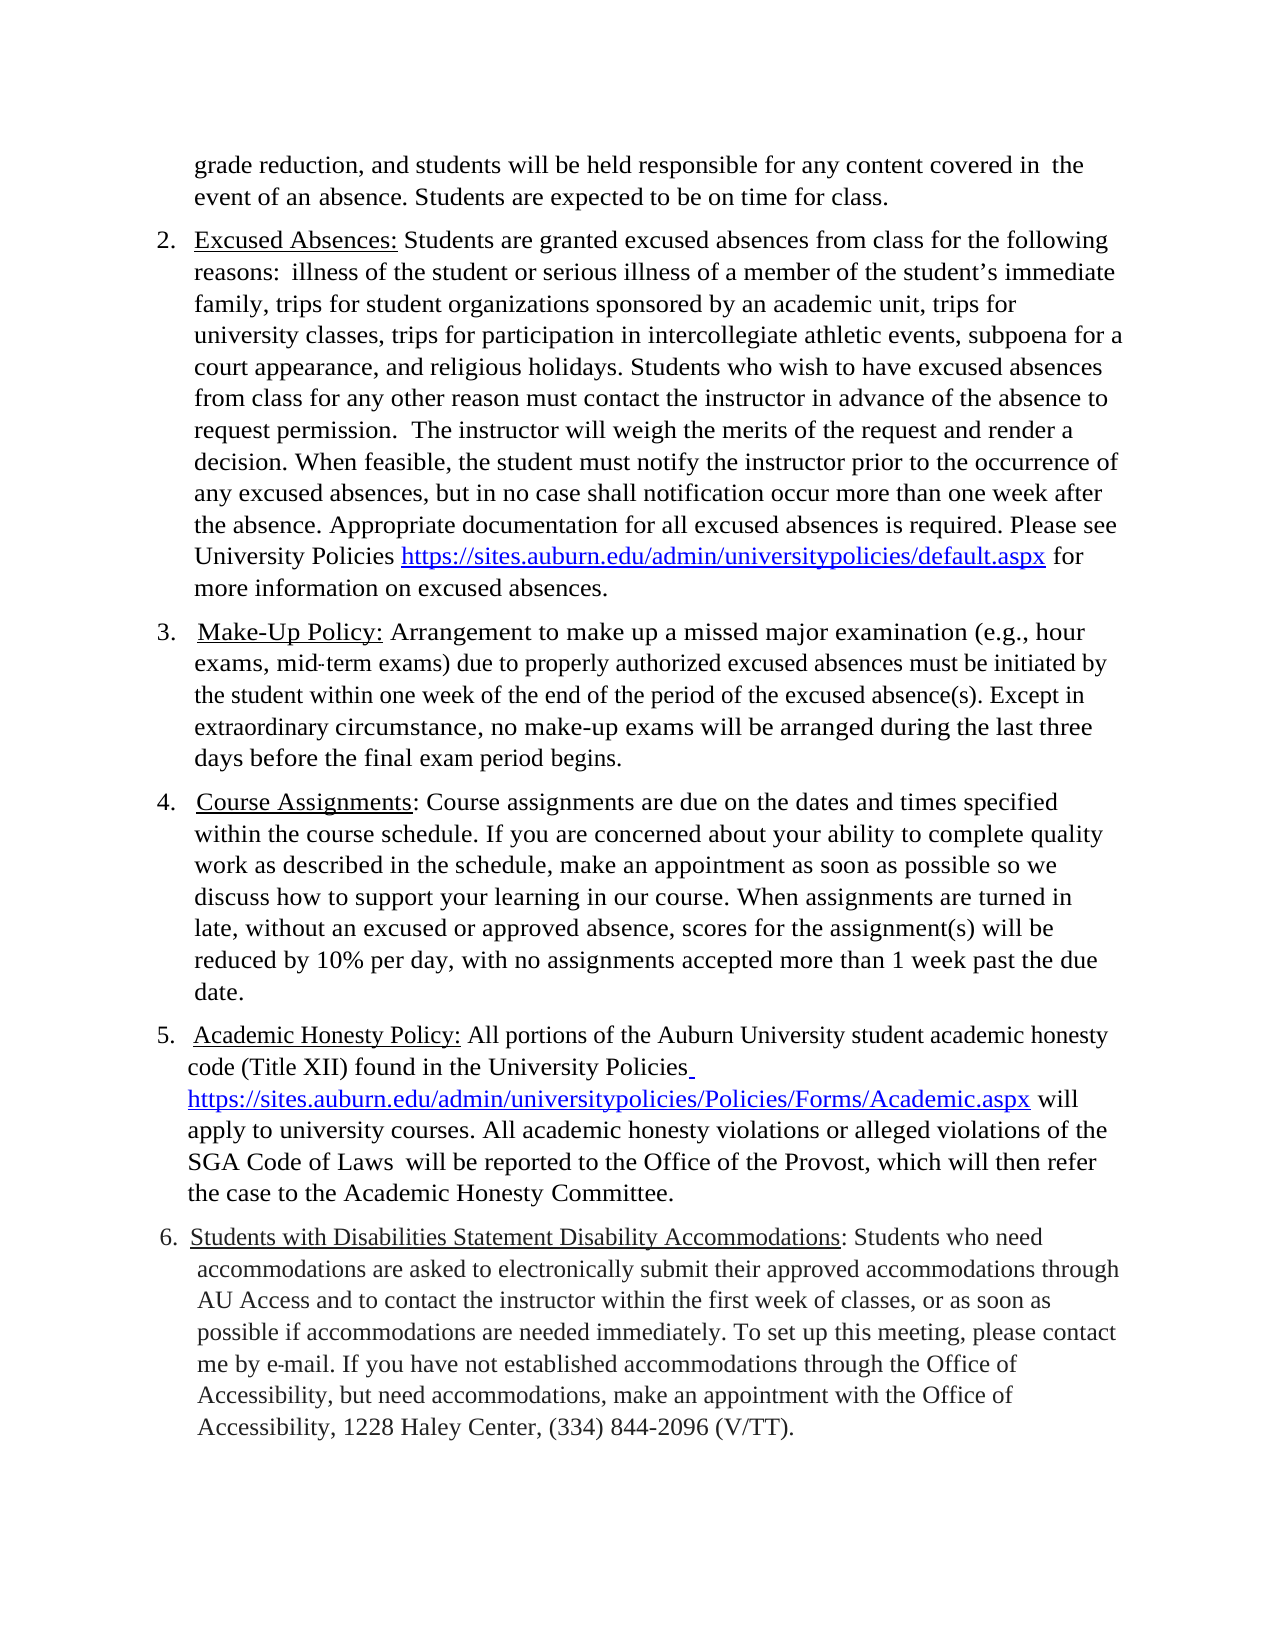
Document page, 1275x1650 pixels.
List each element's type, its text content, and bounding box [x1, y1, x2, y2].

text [156, 150, 1125, 210]
text 4. Course Assignments: Course assignments are due on the dates and times specified within the course schedule. If you are concerned about your ability to complete quality work as described in the schedule, make an appointment as soon as possible so we discuss how to support your learning in our course. When assignments are turned in late, without an excused or approved absence, scores for the assignment(s) will be reduced by 10% per day, with no assignments accepted more than 1 week past the due date. [157, 787, 1125, 1005]
text 5. Academic Honesty Policy: All portions of the Auburn University student academic honesty code (Title XII) found in the University Policies https://sites.auburn.edu/admin/universitypolicies/Policies/Forms/Academic.aspx will apply to university courses. All academic honesty violations or alleged violations of the SGA Code of Laws will be reported to the Office of the Provost, which will then refer the case to the Academic Honesty Committee. [157, 1021, 1125, 1207]
text 6. Students with Disabilities Statement Disability Accommodations: Students who need accommodations are asked to electronically submit their approved accommodations through AU Access and to contact the instructor within the first week of classes, or as soon as possible if accommodations are needed immediately. To set up this meeting, please contact me by e-­‐mail. If you have not established accommodations through the Office of Accessibility, but need accommodations, make an appointment with the Office of Accessibility, 1228 Haley Center, (334) 844-2096 (V/TT). [159, 1222, 1125, 1441]
text 3. Make-Up Policy: Arrangement to make up a missed major examination (e.g., hour exams, mid-­‐ term exams) due to properly authorized excused absences must be initiated by the student within one week of the end of the period of the excused absence(s). Except in extraordinary circumstance, no make-up exams will be arranged during the last three days before the final exam period begins. [157, 617, 1125, 772]
text 2. Excused Absences: Students are granted excused absences from class for the following reasons: illness of the student or serious illness of a member of the student’s immediate family, trips for student organizations sponsored by an academic unit, trips for university classes, trips for participation in intercollegiate athletic events, subpoena for a court appearance, and religious holidays. Students who wish to have excused absences from class for any other reason must contact the instructor in advance of the absence to request permission. The instructor will weigh the merits of the request and render a decision. When feasible, the student must notify the instructor prior to the occurrence of any excused absences, but in no case shall notification occur more than one week after the absence. Appropriate documentation for all excused absences is required. Please see University Policies https://sites.auburn.edu/admin/universitypolicies/default.aspx for more information on excused absences. [156, 226, 1125, 602]
